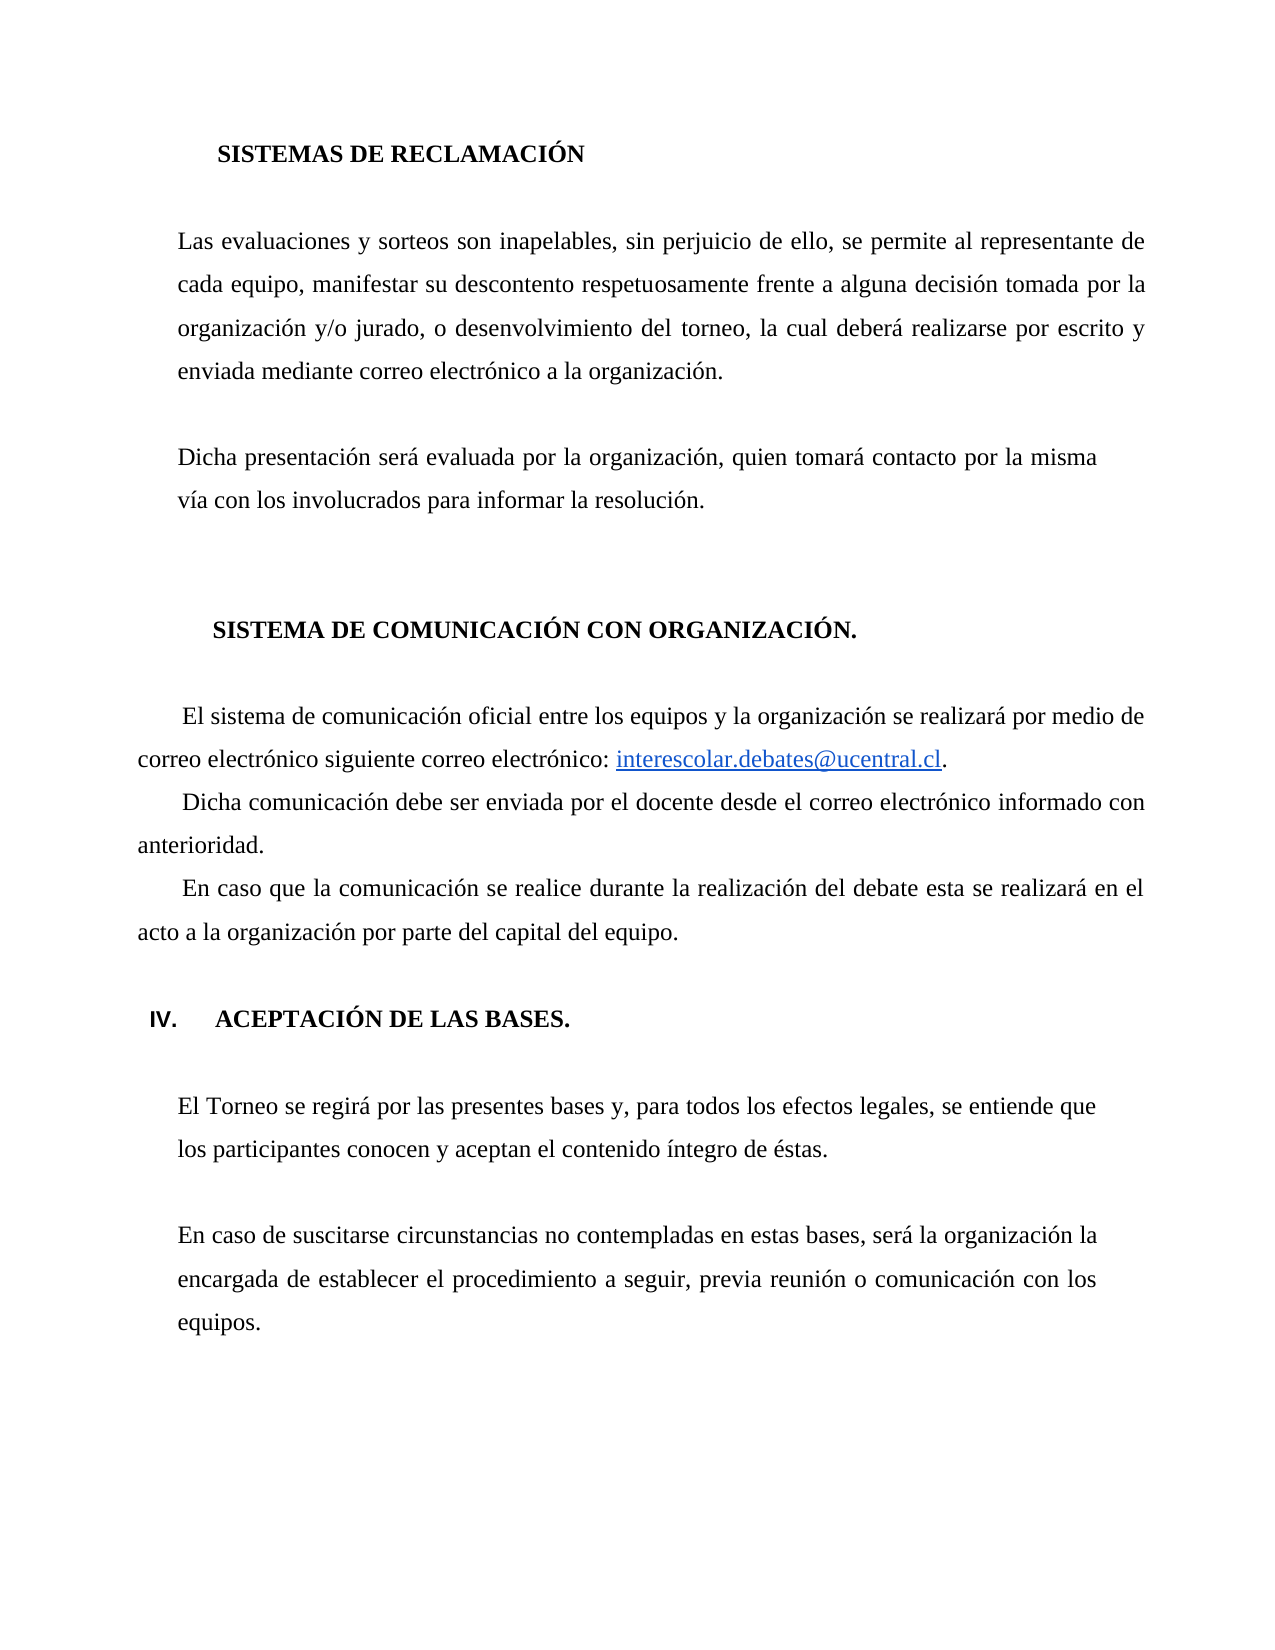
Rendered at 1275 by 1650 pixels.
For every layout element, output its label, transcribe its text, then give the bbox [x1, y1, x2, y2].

text El Torneo se regirá por las presentes bases y, para todos los efectos legales, se entiende que los participantes conocen y aceptan el contenido íntegro de éstas. [177, 1091, 1098, 1163]
text SISTEMA DE COMUNICACIÓN CON ORGANIZACIÓN. [137, 615, 1146, 643]
text En caso que la comunicación se realice durante la realización del debate esta se realizará en el acto a la organización por parte del capital del equipo. [137, 873, 1146, 945]
text Dicha presentación será evaluada por la organización, quien tomará contacto por la misma vía con los involucrados para informar la resolución. [177, 442, 1098, 514]
text El sistema de comunicación oficial entre los equipos y la organización se realizará por medio de correo electrónico siguiente correo electrónico: interescolar.debates@ucentral.cl. [137, 701, 1146, 773]
text En caso de suscitarse circunstancias no contempladas en estas bases, será la organización la encargada de establecer el procedimiento a seguir, previa reunión o comunicación con los equipos. [177, 1221, 1098, 1336]
text Las evaluaciones y sorteos son inapelables, sin perjuicio de ello, se permite al representante de cada equipo, manifestar su descontento respetuosamente frente a alguna decisión tomada por la organización y/o jurado, o desenvolvimiento del torneo, la cual deberá realizarse por escrito y enviada mediante correo electrónico a la organización. [177, 226, 1146, 384]
text SISTEMAS DE RECLAMACIÓN [177, 139, 1146, 168]
text Dicha comunicación debe ser enviada por el docente desde el correo electrónico informado con anterioridad. [137, 787, 1146, 859]
list ACEPTACIÓN DE LAS BASES. [149, 1004, 1146, 1032]
